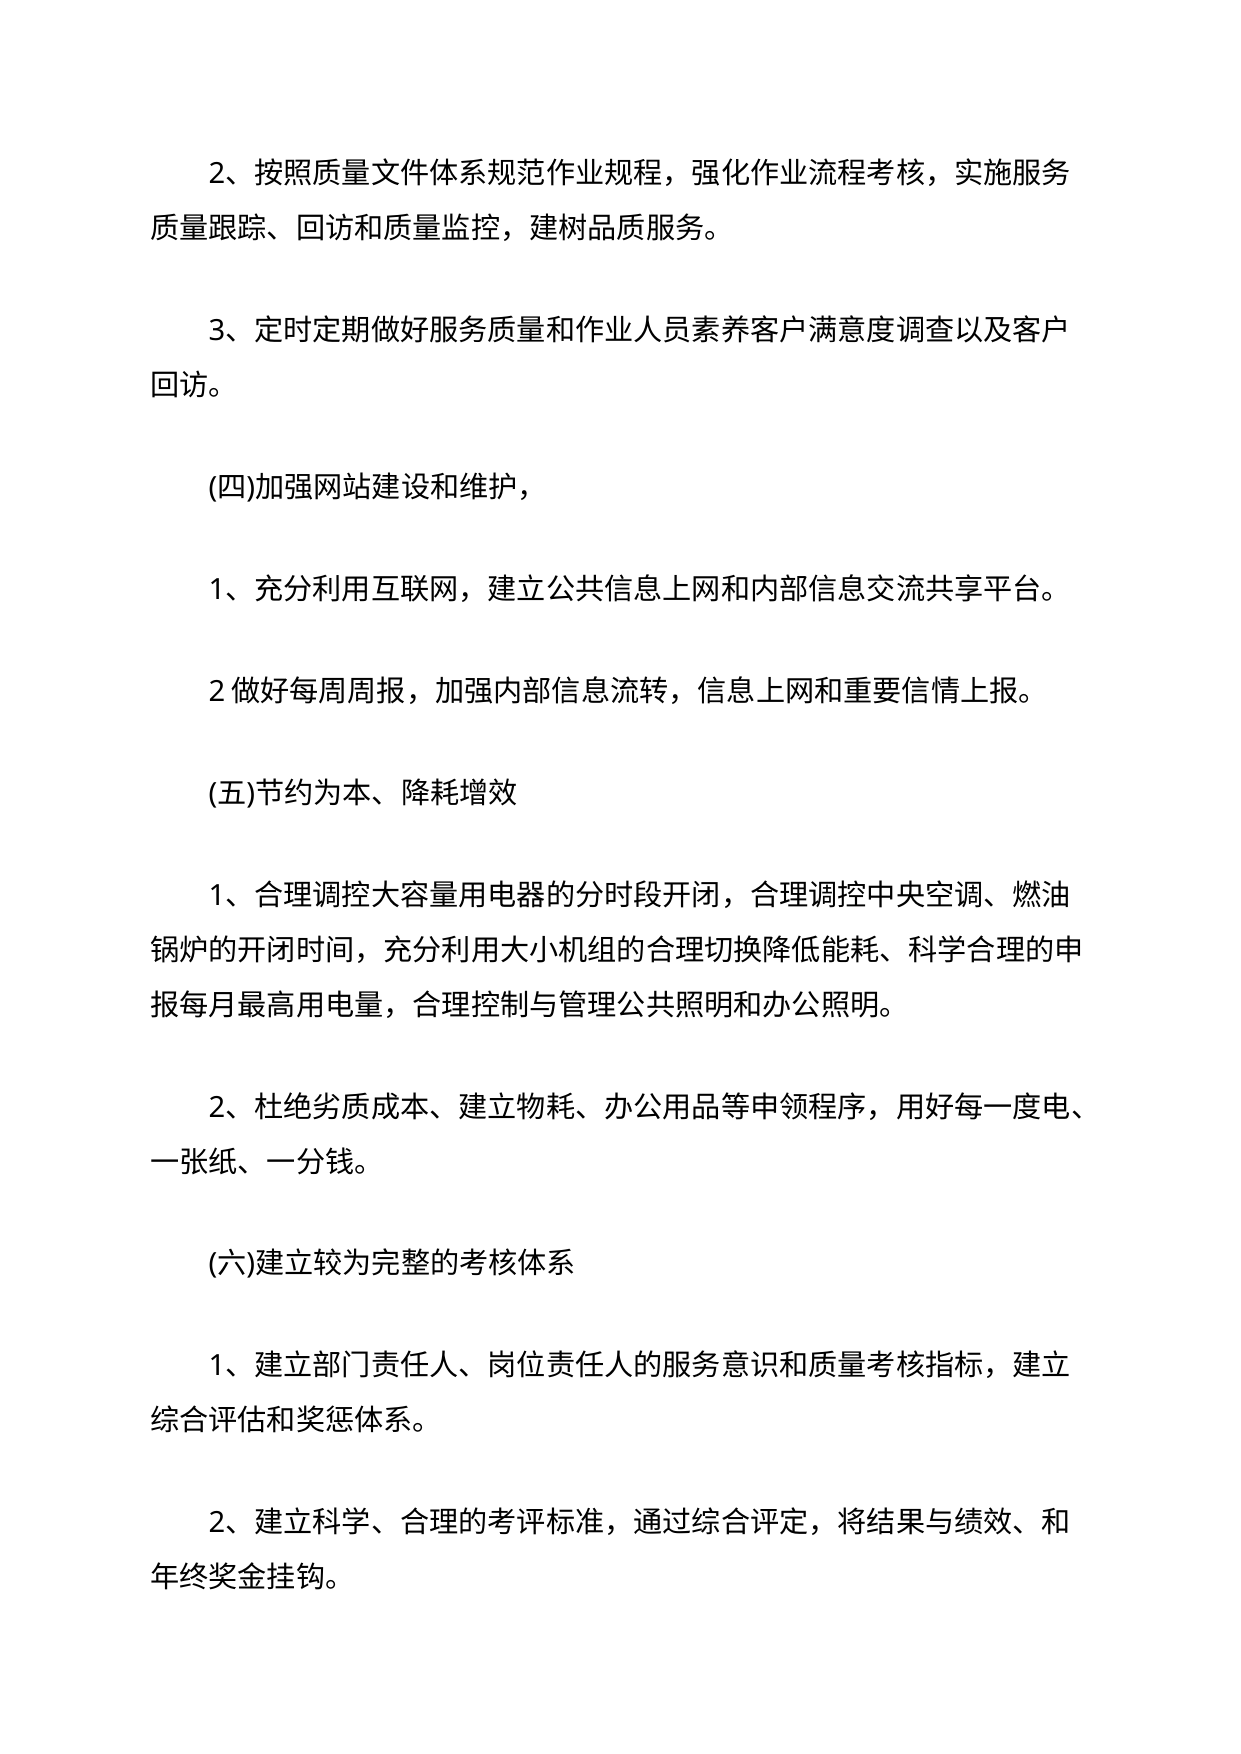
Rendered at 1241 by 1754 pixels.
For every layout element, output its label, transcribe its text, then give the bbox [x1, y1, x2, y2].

text 1、充分利用互联网，建立公共信息上网和内部信息交流共享平台。 [150, 566, 1090, 608]
text 1、合理调控大容量用电器的分时段开闭，合理调控中央空调、燃油锅炉的开闭时间，充分利用大小机组的合理切换降低能耗、科学合理的申报每月最高用电量，合理控制与管理公共照明和办公照明。 [150, 871, 1090, 1024]
text 3、定时定期做好服务质量和作业人员素养客户满意度调查以及客户回访。 [150, 307, 1090, 404]
text 1、建立部门责任人、岗位责任人的服务意识和质量考核指标，建立综合评估和奖惩体系。 [150, 1342, 1090, 1439]
text 2、杜绝劣质成本、建立物耗、办公用品等申领程序，用好每一度电、一张纸、一分钱。 [150, 1083, 1090, 1180]
text 2、按照质量文件体系规范作业规程，强化作业流程考核，实施服务质量跟踪、回访和质量监控，建树品质服务。 [150, 150, 1090, 247]
text (六)建立较为完整的考核体系 [150, 1240, 1090, 1282]
text (五)节约为本、降耗增效 [150, 769, 1090, 812]
text 2做好每周周报，加强内部信息流转，信息上网和重要信情上报。 [150, 667, 1090, 710]
text 2、建立科学、合理的考评标准，通过综合评定，将结果与绩效、和年终奖金挂钩。 [150, 1499, 1090, 1596]
text (四)加强网站建设和维护， [150, 463, 1090, 506]
